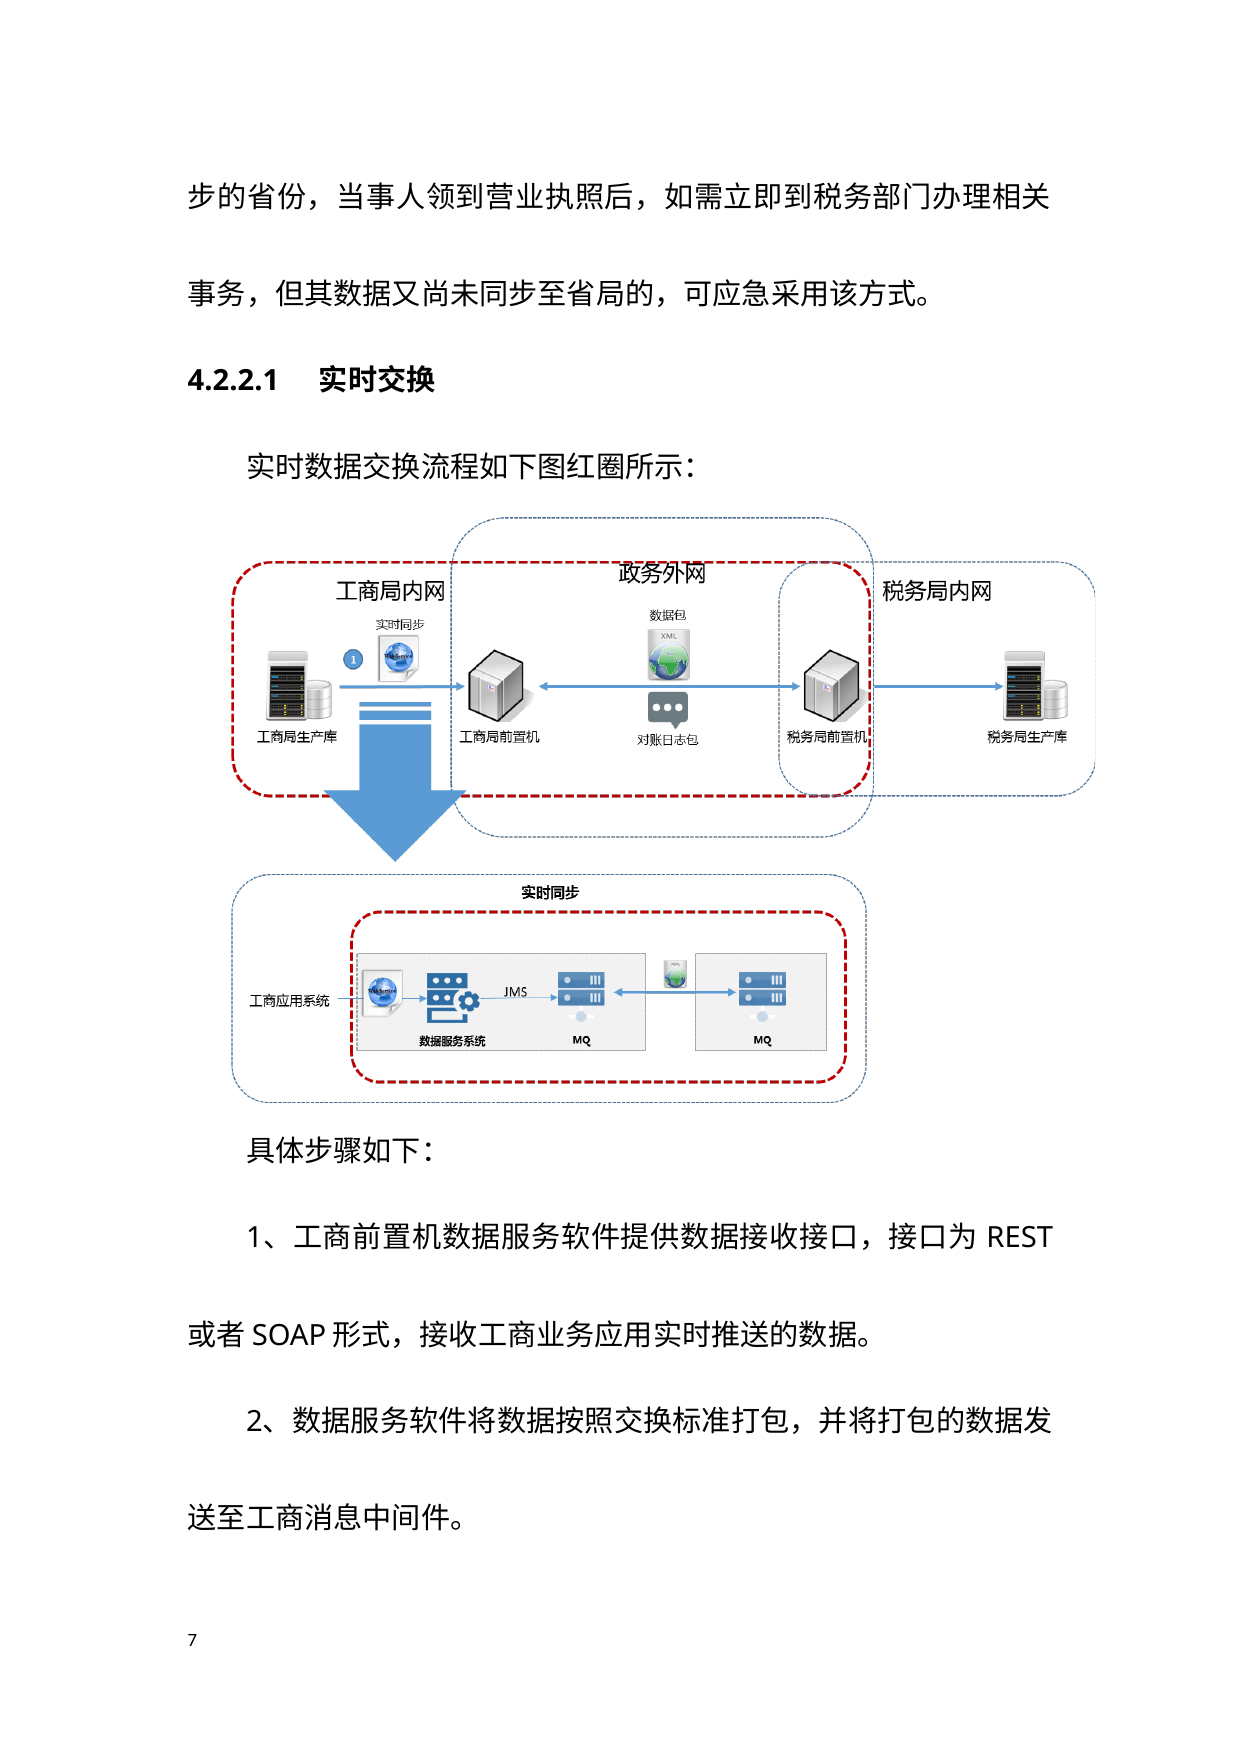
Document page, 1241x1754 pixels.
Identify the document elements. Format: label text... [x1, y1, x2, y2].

subtitle 实时交换 [187, 346, 1053, 411]
text 2、数据服务软件将数据按照交换标准打包，并将打包的数据发送至工商消息中间件。 [187, 1386, 1053, 1548]
picture [231, 517, 1096, 1103]
text 1、工商前置机数据服务软件提供数据接收接口，接口为REST或者SOAP形式，接收工商业务应用实时推送的数据。 [187, 1202, 1053, 1365]
text 实时数据交换流程如下图红圈所示： [187, 432, 1053, 497]
text 具体步骤如下： [187, 1116, 1053, 1181]
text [187, 162, 1053, 324]
